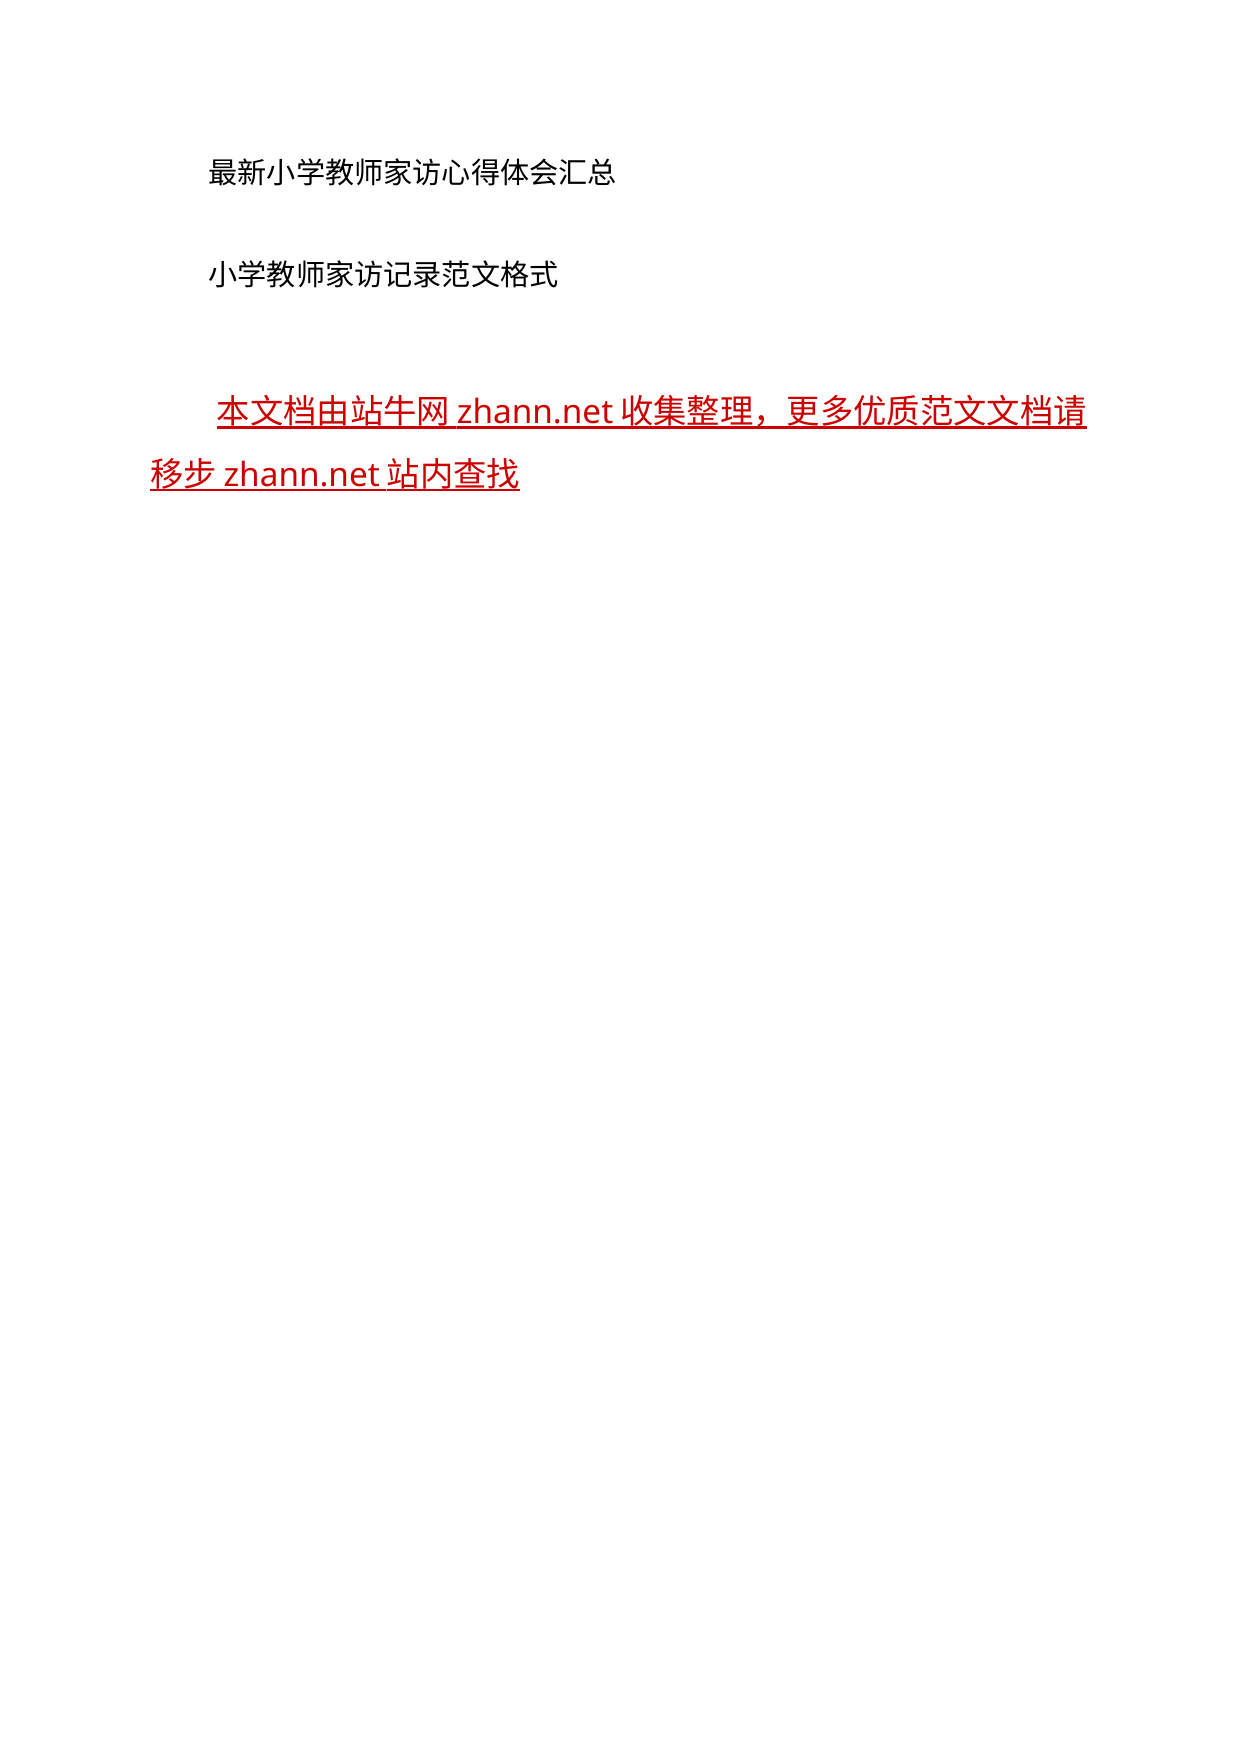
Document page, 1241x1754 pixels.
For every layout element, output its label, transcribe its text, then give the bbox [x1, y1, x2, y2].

text 最新小学教师家访心得体会汇总 [150, 150, 1090, 192]
text 小学教师家访记录范文格式 [150, 252, 1090, 294]
text 本文档由站牛网zhann.net收集整理，更多优质范文文档请移步zhann.net站内查找 [150, 385, 1090, 496]
